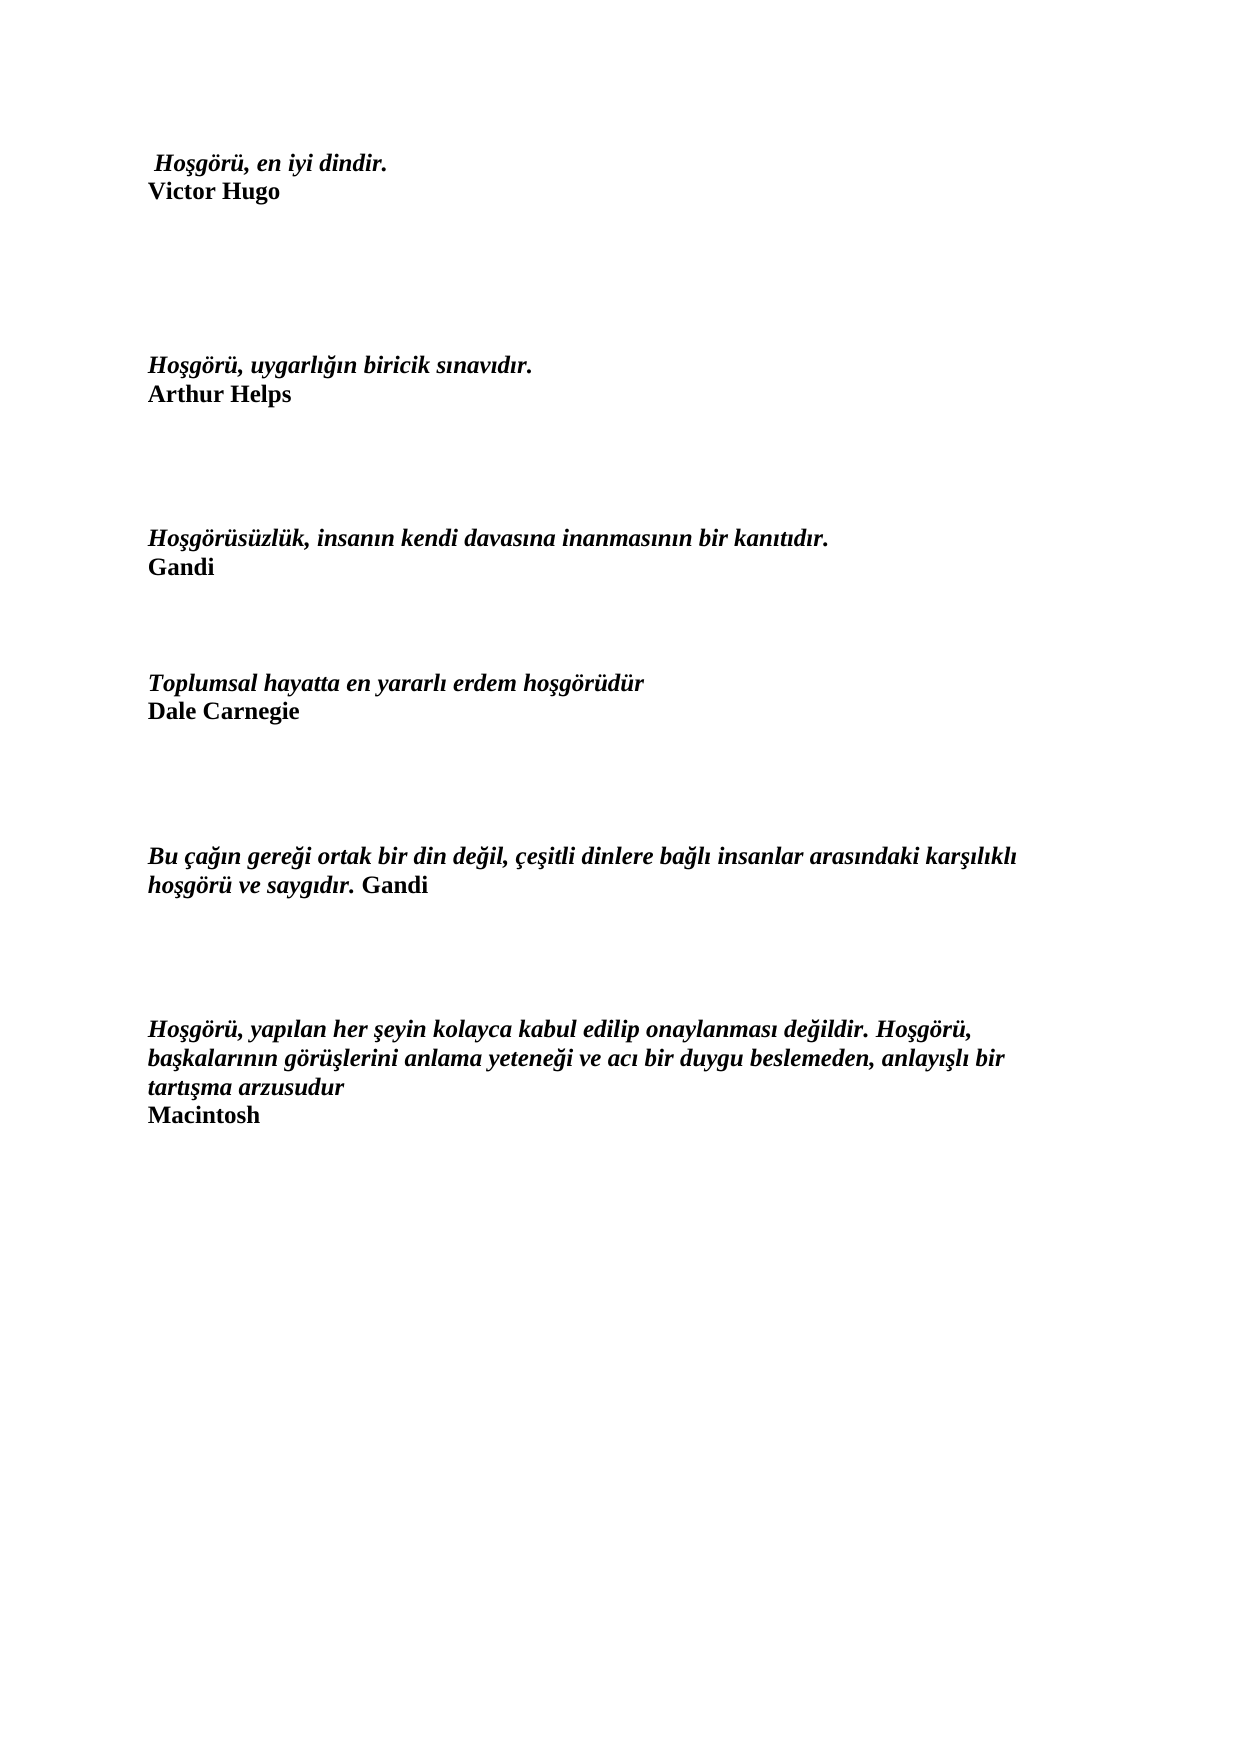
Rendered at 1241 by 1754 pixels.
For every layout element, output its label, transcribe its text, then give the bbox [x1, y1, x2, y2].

text Hoşgörü, yapılan her şeyin kolayca kabul edilip onaylanması değildir. Hoşgörü, başkalarının görüşlerini anlama yeteneği ve acı bir duygu beslemeden, anlayışlı bir tartışma arzusudur Macintosh [148, 986, 1093, 1129]
text Hoşgörüsüzlük, insanın kendi davasına inanmasının bir kanıtıdır. Gandi [148, 495, 1093, 581]
text Hoşgörü, uygarlığın biricik sınavıdır. Arthur Helps [148, 350, 1093, 408]
text Bu çağın gereği ortak bir din değil, çeşitli dinlere bağlı insanlar arasındaki karşılıklı hoşgörü ve saygıdır. Gandi [148, 812, 1093, 898]
text Toplumsal hayatta en yararlı erdem hoşgörüdür Dale Carnegie [148, 610, 1093, 725]
text Hoşgörü, en iyi dindir. Victor Hugo [148, 148, 1093, 205]
